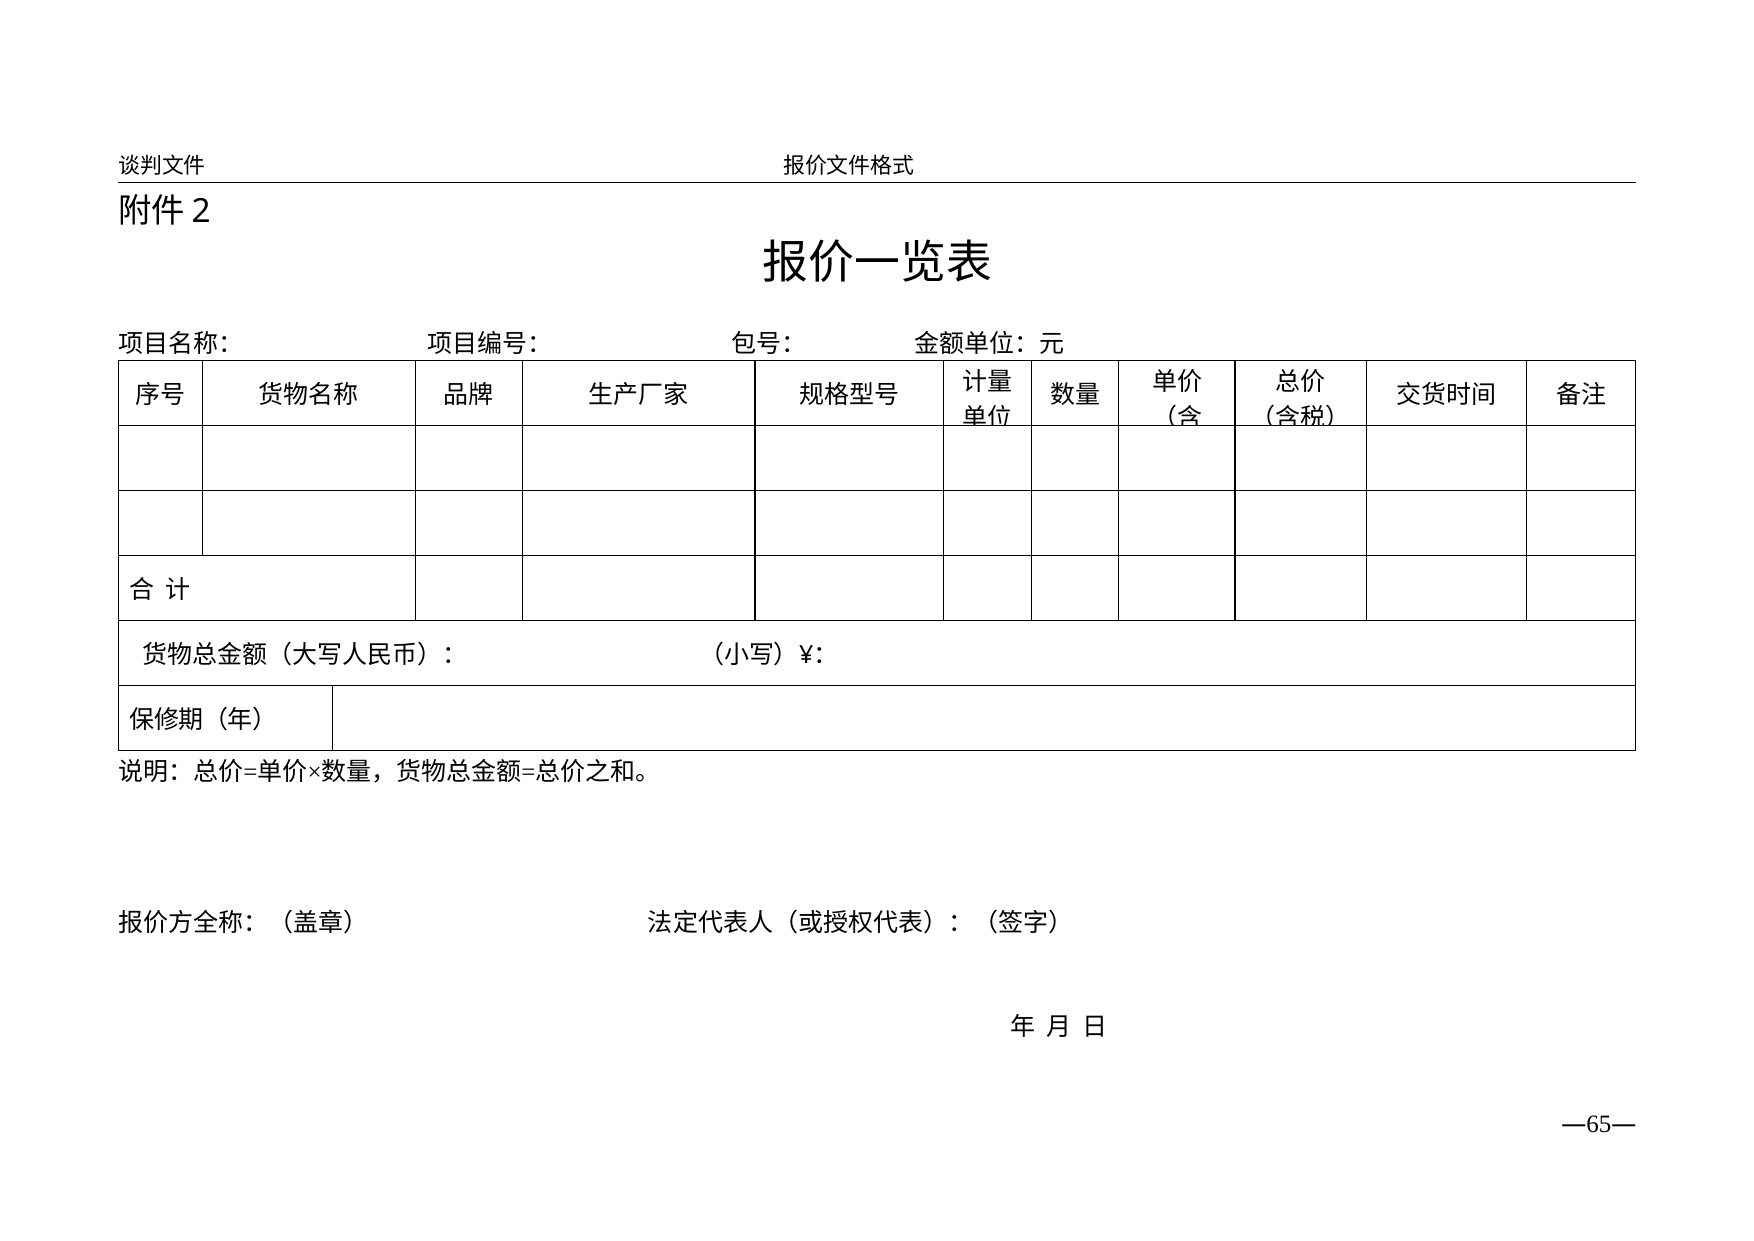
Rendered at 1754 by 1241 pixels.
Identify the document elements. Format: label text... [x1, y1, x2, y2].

table_cell [1367, 491, 1526, 555]
table_cell [1527, 491, 1635, 555]
table_cell 货物总金额（大写人民币）： （小写）¥： [119, 621, 1635, 685]
table_header 备注 [1527, 361, 1635, 425]
table_cell [1119, 426, 1234, 490]
table_cell [119, 426, 202, 490]
table_cell [333, 686, 1635, 750]
table_cell [119, 491, 202, 555]
table_cell [1119, 491, 1234, 555]
text 项目名称： 项目编号： 包号： 金额单位：元 [118, 324, 1636, 360]
table_cell [1527, 556, 1635, 620]
table_cell [1119, 556, 1234, 620]
table_cell [1236, 491, 1366, 555]
table_cell [523, 426, 754, 490]
table_header 生产厂家 [523, 361, 754, 425]
table_cell [756, 491, 943, 555]
table_cell [1527, 426, 1635, 490]
table_header 数量 [1032, 361, 1118, 425]
text 年 月 日 [118, 1007, 1636, 1043]
table_cell [523, 556, 754, 620]
table_cell 保修期（年） [119, 686, 332, 750]
table_cell [1367, 556, 1526, 620]
table_cell [203, 491, 415, 555]
text 报价一览表 [118, 232, 1636, 290]
table_header 总价 （含税） [1236, 361, 1366, 425]
table_cell [944, 426, 1031, 490]
table_cell [416, 556, 522, 620]
text 说明：总价=单价×数量，货物总金额=总价之和。 [118, 751, 1636, 787]
table_cell [944, 491, 1031, 555]
table_cell [416, 491, 522, 555]
table_cell [416, 426, 522, 490]
text 附件2 [118, 183, 1636, 232]
table_cell [203, 426, 415, 490]
table_cell 合 计 [119, 556, 415, 620]
text 报价方全称：（盖章） 法定代表人（或授权代表）：（签字） [118, 902, 1636, 939]
table_cell [1032, 556, 1118, 620]
table_cell [1367, 426, 1526, 490]
table_cell [944, 556, 1031, 620]
table_header 品牌 [416, 361, 522, 425]
table_cell [1032, 426, 1118, 490]
table_header 规格型号 [756, 361, 943, 425]
table_cell [756, 426, 943, 490]
table_header 序号 [119, 361, 202, 425]
table_header 单价 （含税） [1119, 361, 1234, 425]
table_header 货物名称 [203, 361, 415, 425]
table_cell [1236, 556, 1366, 620]
table_cell [1032, 491, 1118, 555]
table_cell [523, 491, 754, 555]
table_header 交货时间 [1367, 361, 1526, 425]
table_cell [1236, 426, 1366, 490]
table_cell [756, 556, 943, 620]
table_header 计量 单位 [944, 361, 1031, 425]
